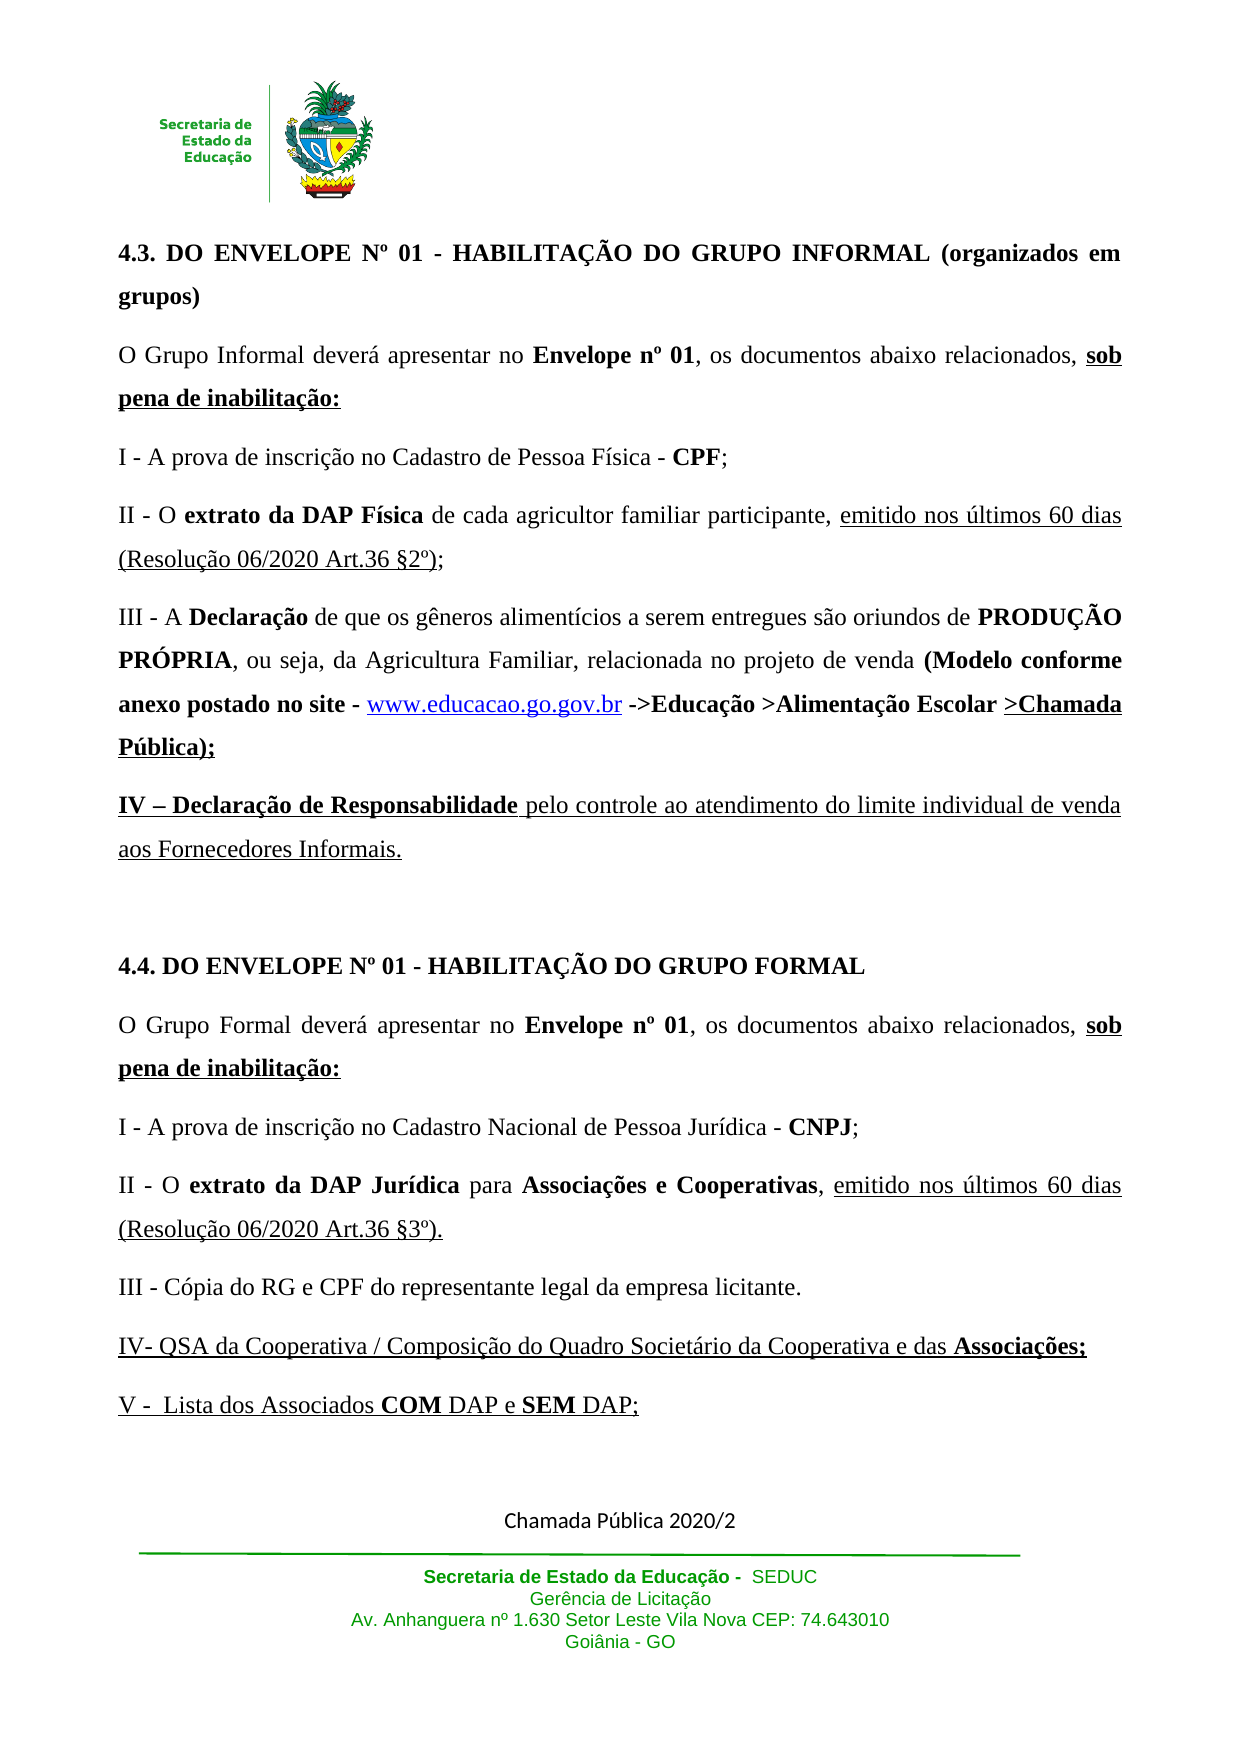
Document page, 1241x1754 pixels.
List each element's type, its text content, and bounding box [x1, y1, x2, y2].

text I - A prova de inscrição no Cadastro de Pessoa Física - CPF; [118, 442, 1122, 471]
text III - Cópia do RG e CPF do representante legal da empresa licitante. [118, 1272, 1122, 1301]
text IV- QSA da Cooperativa / Composição do Quadro Societário da Cooperativa e das Associações; [118, 1331, 1122, 1360]
text I - A prova de inscrição no Cadastro Nacional de Pessoa Jurídica - CNPJ; [118, 1112, 1122, 1141]
text II - O extrato da DAP Jurídica para Associações e Cooperativas, emitido nos últimos 60 dias (Resolução 06/2020 Art.36 §3º). [118, 1171, 1122, 1242]
text O Grupo Informal deverá apresentar no Envelope nº 01, os documentos abaixo relacionados, sob pena de inabilitação: [118, 340, 1122, 412]
text 4.4. DO ENVELOPE Nº 01 - HABILITAÇÃO DO GRUPO FORMAL [118, 951, 1122, 980]
text II - O extrato da DAP Física de cada agricultor familiar participante, emitido nos últimos 60 dias (Resolução 06/2020 Art.36 §2º); [118, 501, 1122, 572]
text III - A Declaração de que os gêneros alimentícios a serem entregues são oriundos de PRODUÇÃO PRÓPRIA, ou seja, da Agricultura Familiar, relacionada no projeto de venda (Modelo conforme anexo postado no site - www.educacao.go.gov.br ->Educação >Alimentação Escolar >Chamada Pública); [118, 602, 1122, 761]
picture [118, 73, 414, 210]
text 4.3. DO ENVELOPE Nº 01 - HABILITAÇÃO DO GRUPO INFORMAL (organizados em grupos) [118, 238, 1122, 310]
text V - Lista dos Associados COM DAP e SEM DAP; [118, 1390, 1122, 1419]
text IV – Declaração de Responsabilidade pelo controle ao atendimento do limite individual de venda aos Fornecedores Informais. [118, 791, 1122, 862]
text O Grupo Formal deverá apresentar no Envelope nº 01, os documentos abaixo relacionados, sob pena de inabilitação: [118, 1010, 1122, 1082]
